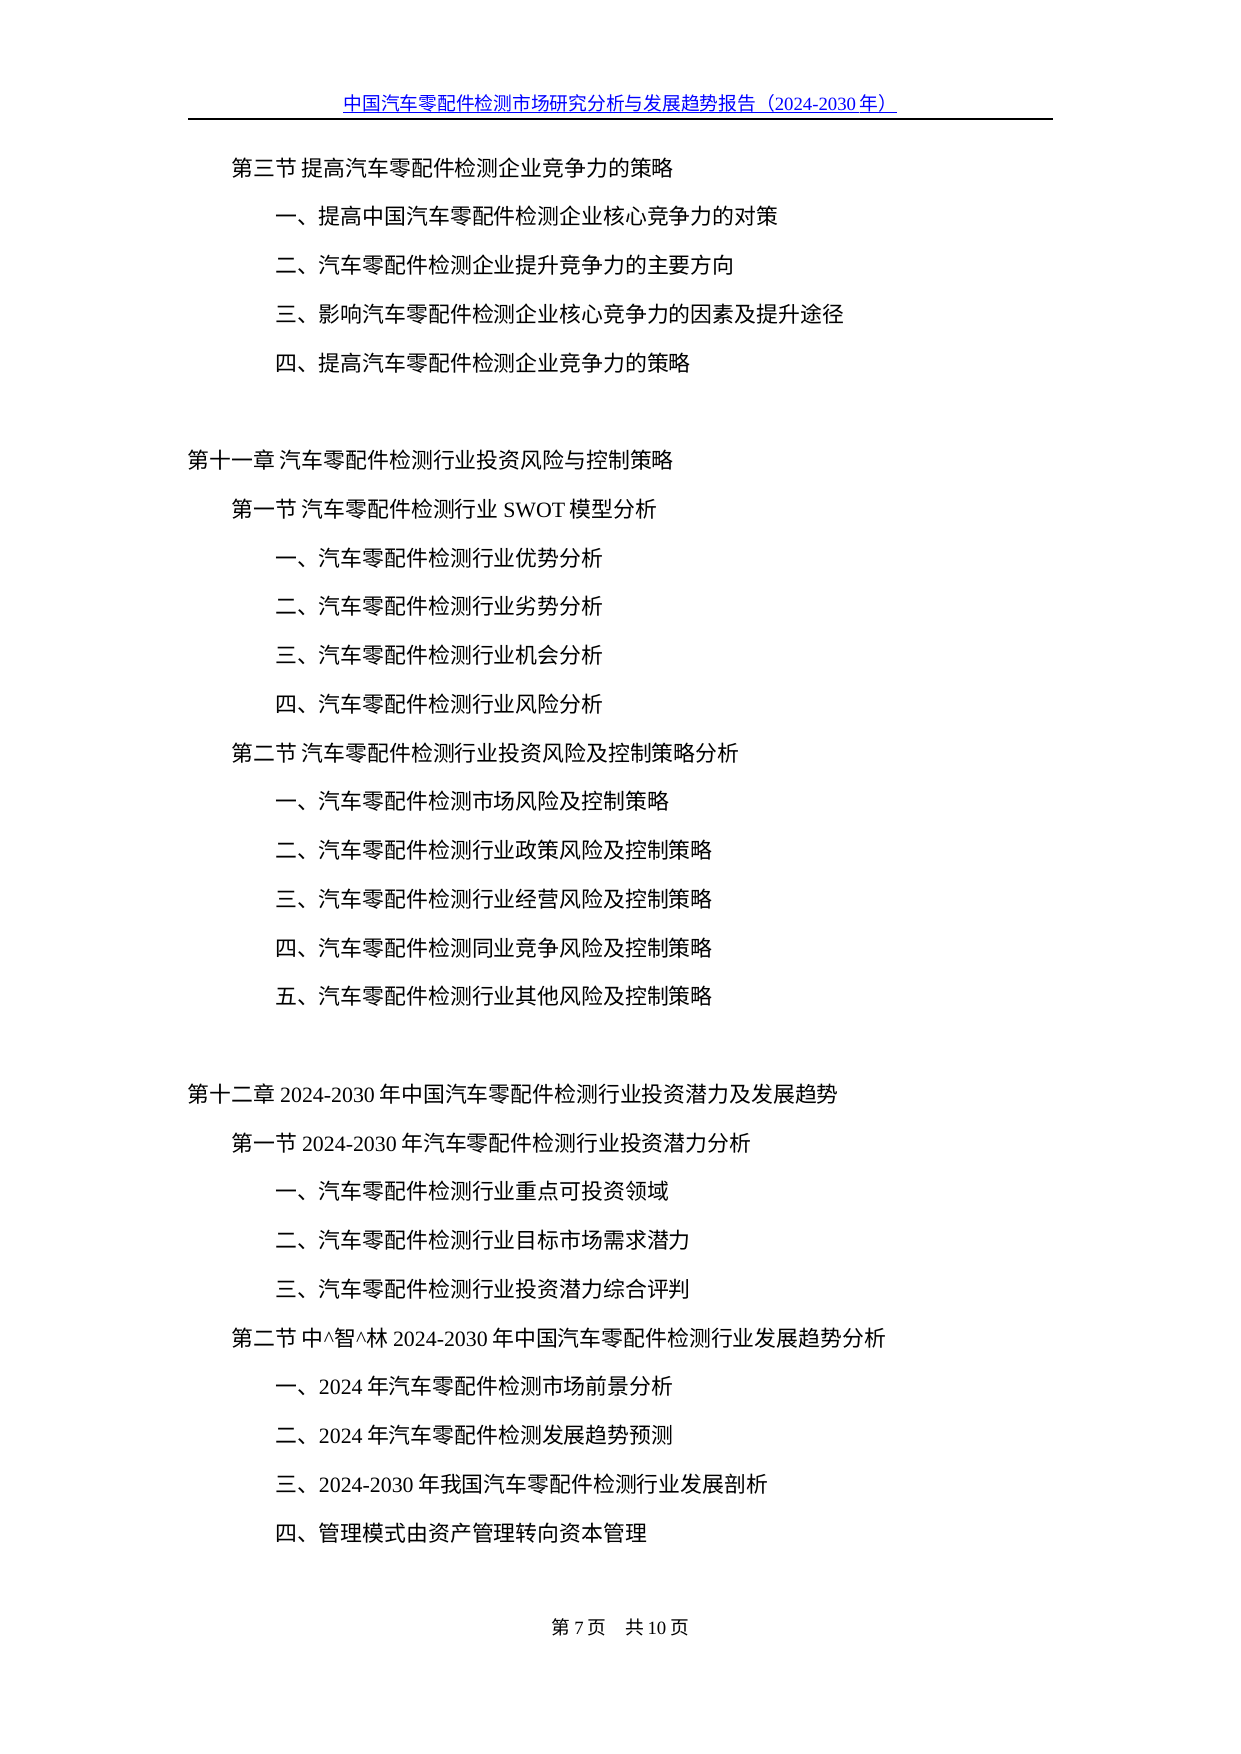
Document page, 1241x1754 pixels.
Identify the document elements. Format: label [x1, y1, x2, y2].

text [187, 150, 1053, 1548]
